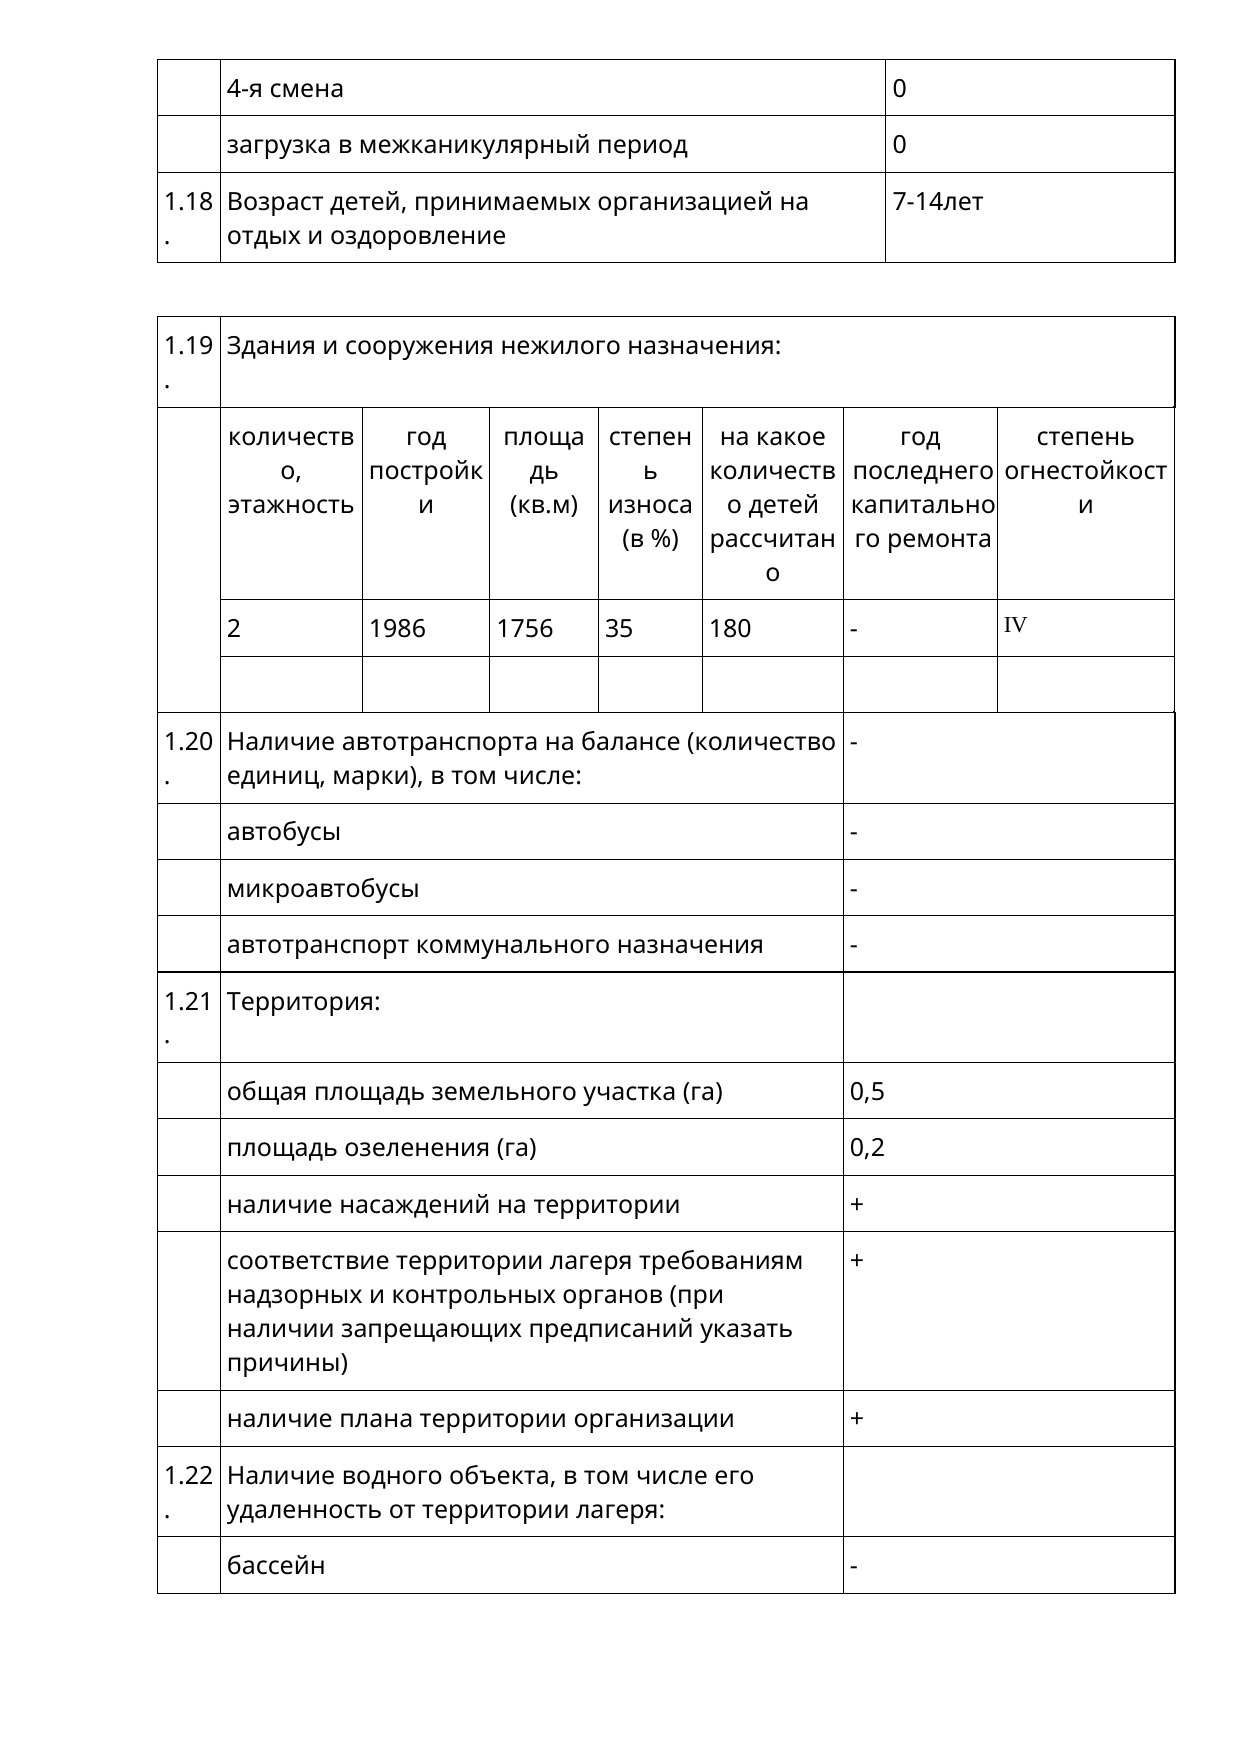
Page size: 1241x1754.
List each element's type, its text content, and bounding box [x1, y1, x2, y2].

table_cell Наличие автотранспорта на балансе (количество единиц, марки), в том числе: [221, 713, 843, 802]
table_cell 0,5 [844, 1063, 1174, 1118]
table_header 1.19. [158, 317, 220, 407]
table_cell наличие насаждений на территории [221, 1176, 843, 1231]
table_cell 1986 [363, 600, 489, 656]
table_cell 1756 [490, 600, 598, 656]
table_cell Наличие водного объекта, в том числе его удаленность от территории лагеря: [221, 1447, 843, 1536]
table_cell загрузка в межканикулярный период [221, 116, 885, 172]
table_cell [158, 804, 220, 859]
table_cell + [844, 1232, 1174, 1389]
table_cell [158, 1176, 220, 1231]
table_cell [844, 973, 1174, 1062]
table_cell [844, 657, 997, 712]
table_header Здания и сооружения нежилого назначения: [221, 317, 1174, 407]
table_cell 7-14лет [886, 173, 1174, 262]
table_cell [158, 1063, 220, 1118]
table_cell год постройки [363, 408, 489, 599]
table_cell Территория: [221, 973, 843, 1062]
table_cell [158, 1232, 220, 1389]
table_cell 0,2 [844, 1119, 1174, 1174]
table_cell [158, 1537, 220, 1593]
table_cell [599, 657, 702, 712]
table_cell [363, 657, 489, 712]
table_cell - [844, 1537, 1174, 1593]
table_cell автотранспорт коммунального назначения [221, 916, 843, 971]
table_cell 180 [703, 600, 843, 656]
table_cell Возраст детей, принимаемых организацией на отдых и оздоровление [221, 173, 885, 262]
table_cell + [844, 1391, 1174, 1446]
table_cell бассейн [221, 1537, 843, 1593]
table_cell 1.21. [158, 973, 220, 1062]
table_cell 35 [599, 600, 702, 656]
table_cell площадь (кв.м) [490, 408, 598, 599]
table_cell [998, 657, 1174, 712]
table_cell [844, 1447, 1174, 1536]
table_cell 2 [221, 600, 362, 656]
table_cell - [844, 713, 1174, 802]
table_cell [158, 860, 220, 915]
table_cell [158, 116, 220, 172]
table_cell + [844, 1176, 1174, 1231]
table_cell 0 [886, 60, 1174, 115]
table_cell IV [998, 600, 1174, 656]
table_cell степень износа (в %) [599, 408, 702, 599]
table_cell степень огнестойкости [998, 408, 1174, 599]
table_cell - [844, 916, 1174, 971]
table_cell 1.20. [158, 713, 220, 802]
table_cell [158, 408, 220, 712]
table_cell общая площадь земельного участка (га) [221, 1063, 843, 1118]
table_cell микроавтобусы [221, 860, 843, 915]
table_cell 4-я смена [221, 60, 885, 115]
table_cell - [844, 804, 1174, 859]
table_cell [158, 1391, 220, 1446]
table_cell [158, 1119, 220, 1174]
table_cell [158, 916, 220, 971]
table_cell - [844, 860, 1174, 915]
table_cell 1.18. [158, 173, 220, 262]
table_cell площадь озеленения (га) [221, 1119, 843, 1174]
table_cell - [844, 600, 997, 656]
table_cell [490, 657, 598, 712]
table_cell количество, этажность [221, 408, 362, 599]
table_cell 1.22. [158, 1447, 220, 1536]
table_cell год последнего капитального ремонта [844, 408, 997, 599]
table_cell 0 [886, 116, 1174, 172]
table_cell соответствие территории лагеря требованиям надзорных и контрольных органов (при наличии запрещающих предписаний указать причины) [221, 1232, 843, 1389]
table_cell [703, 657, 843, 712]
table_cell на какое количество детей рассчитано [703, 408, 843, 599]
table_cell автобусы [221, 804, 843, 859]
table_cell наличие плана территории организации [221, 1391, 843, 1446]
table_cell [221, 657, 362, 712]
table_cell [158, 60, 220, 115]
